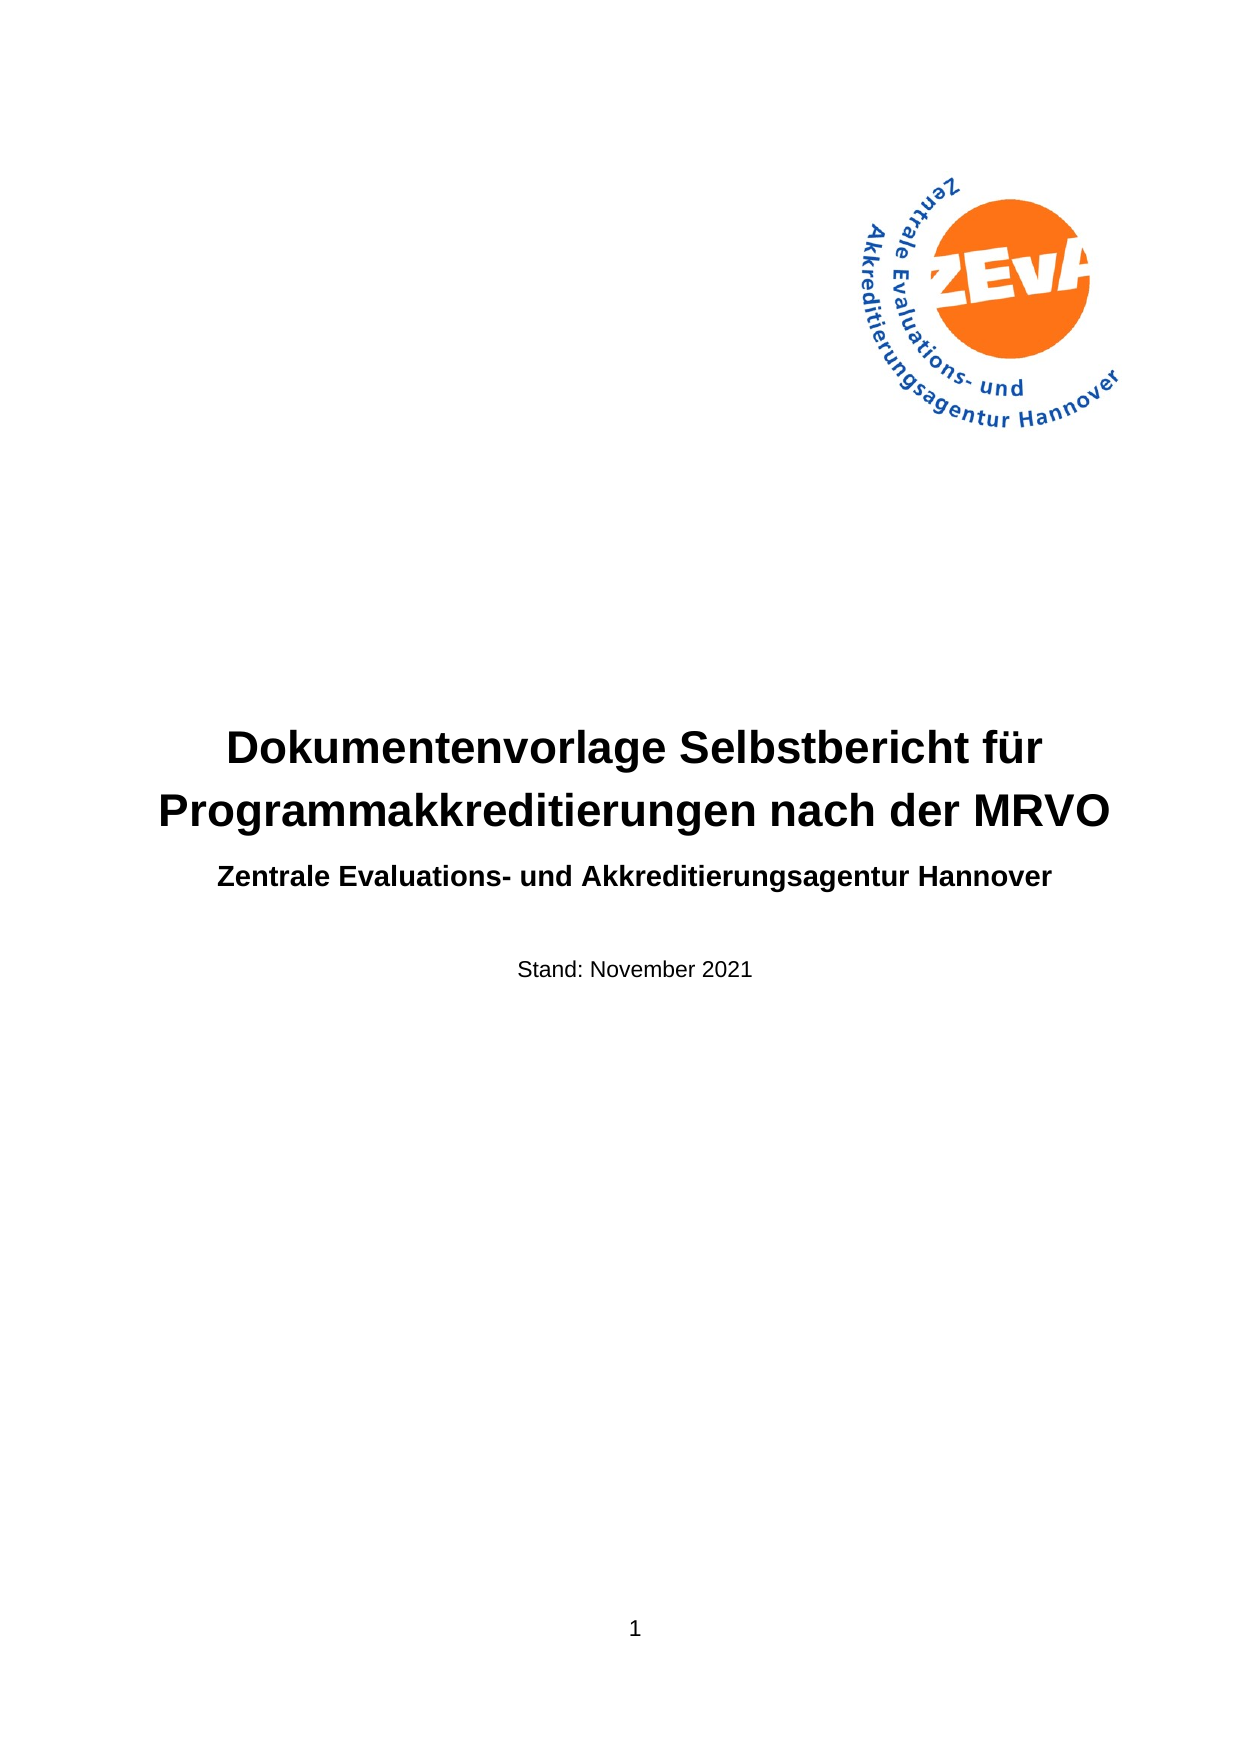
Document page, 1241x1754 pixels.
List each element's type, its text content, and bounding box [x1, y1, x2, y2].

text Dokumentenvorlage Selbstbericht für Programmakkreditierungen nach der MRVO [148, 721, 1122, 836]
text Stand: November 2021 [148, 956, 1122, 983]
text Zentrale Evaluations- und Akkreditierungsagentur Hannover [148, 859, 1122, 893]
picture [857, 171, 1123, 432]
